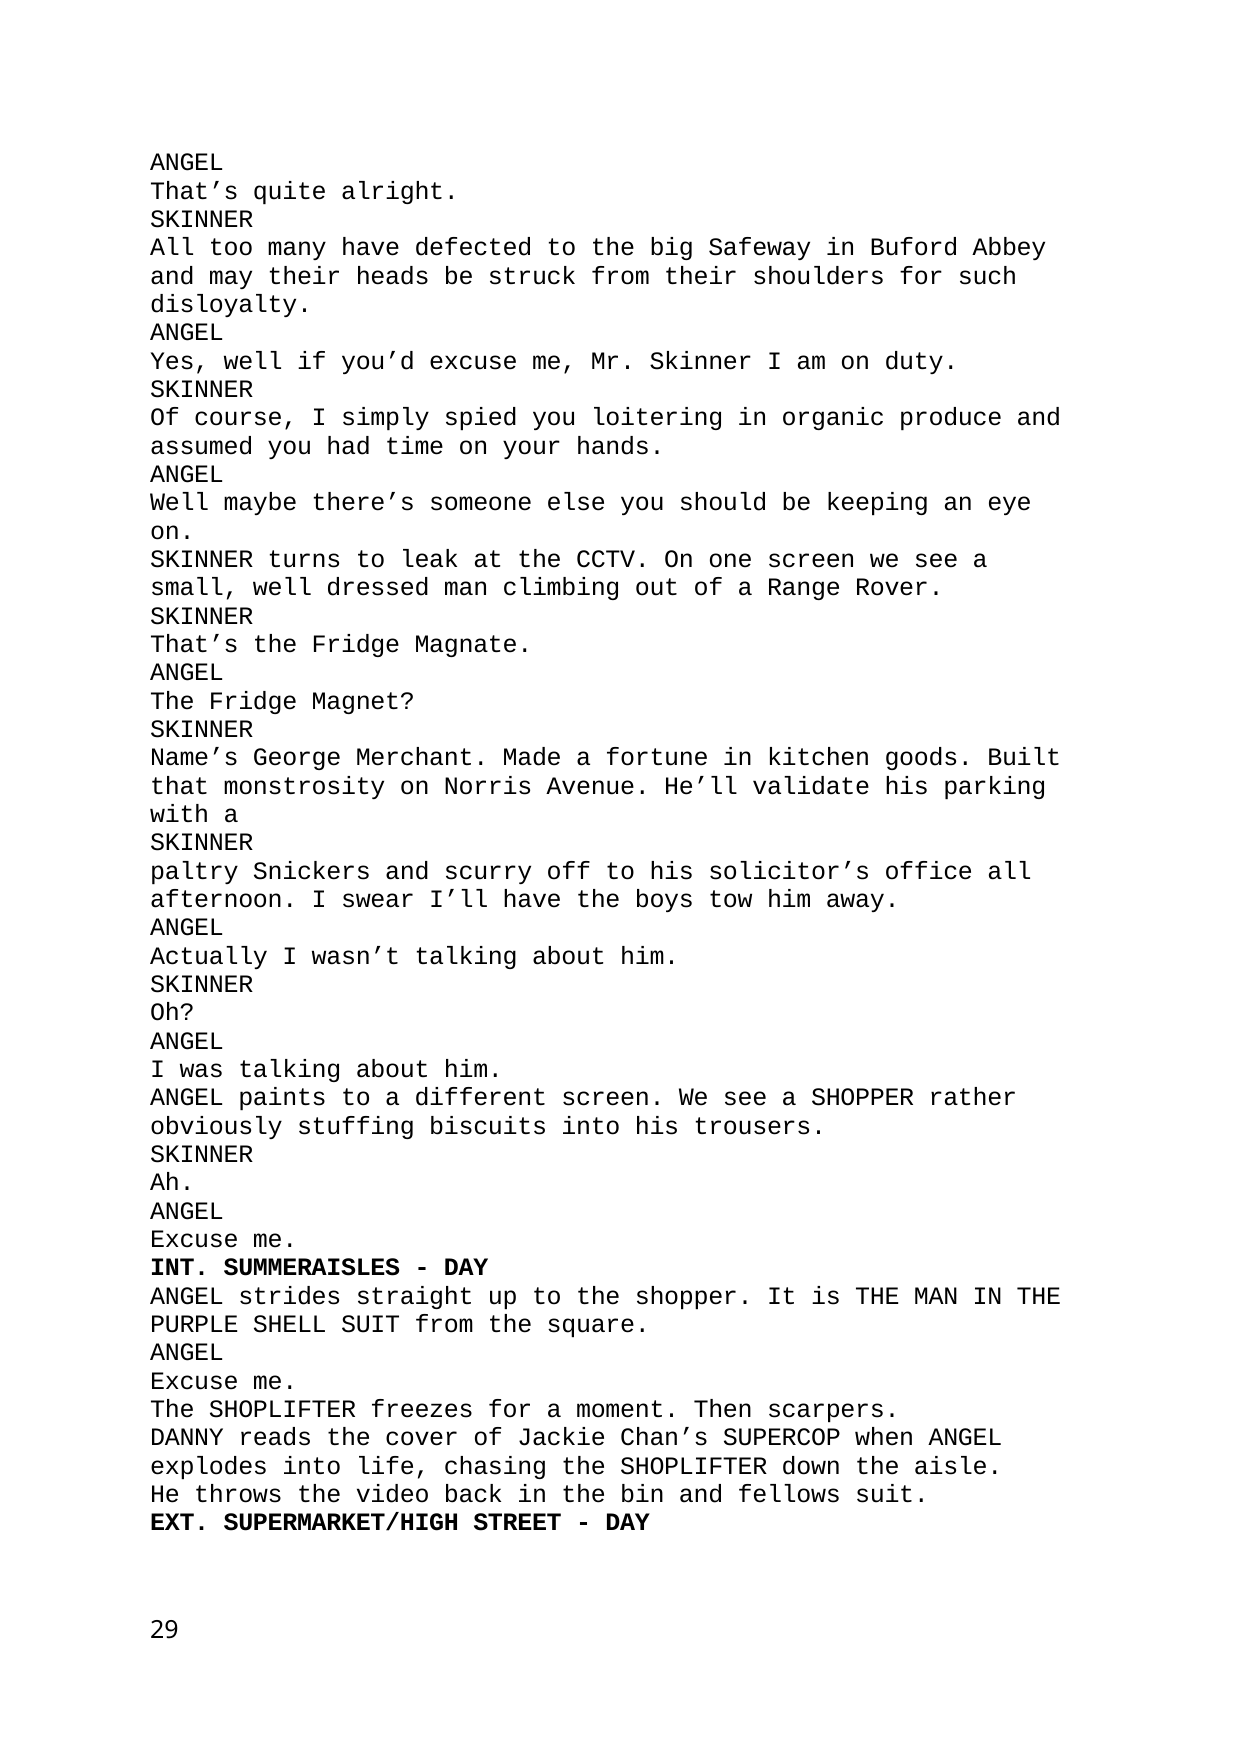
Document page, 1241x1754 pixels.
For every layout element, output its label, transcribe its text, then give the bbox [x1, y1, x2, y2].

text All too many have defected to the big Safeway in Buford Abbey and may their heads be struck from their shoulders for such disloyalty. [150, 235, 1090, 320]
text Well maybe there’s someone else you should be keeping an eye on. [150, 490, 1090, 547]
text SKINNER [150, 717, 1090, 745]
text Name’s George Merchant. Made a fortune in kitchen goods. Built that monstrosity on Norris Avenue. He’ll validate his parking with a [150, 745, 1090, 830]
text SKINNER [150, 207, 1090, 235]
text Ah. [150, 1170, 1090, 1198]
text ANGEL [150, 462, 1090, 490]
text SKINNER turns to leak at the CCTV. On one screen we see a small, well dressed man climbing out of a Range Rover. [150, 547, 1090, 603]
text Actually I wasn’t talking about him. [150, 943, 1090, 972]
text I was talking about him. [150, 1057, 1090, 1085]
text ANGEL [150, 1028, 1090, 1057]
text ANGEL [150, 915, 1090, 943]
text The SHOPLIFTER freezes for a moment. Then scarpers. [150, 1397, 1090, 1425]
text ANGEL [150, 320, 1090, 348]
text SKINNER [150, 377, 1090, 405]
text Oh? [150, 1000, 1090, 1028]
text DANNY reads the cover of Jackie Chan’s SUPERCOP when ANGEL explodes into life, chasing the SHOPLIFTER down the aisle. [150, 1425, 1090, 1482]
text SKINNER [150, 603, 1090, 632]
text He throws the video back in the bin and fellows suit. [150, 1482, 1090, 1510]
text INT. SUMMERAISLES - DAY [150, 1255, 1090, 1283]
text Yes, well if you’d excuse me, Mr. Skinner I am on duty. [150, 348, 1090, 377]
text Excuse me. [150, 1368, 1090, 1397]
text Of course, I simply spied you loitering in organic produce and assumed you had time on your hands. [150, 405, 1090, 462]
text ANGEL strides straight up to the shopper. It is THE MAN IN THE PURPLE SHELL SUIT from the square. [150, 1283, 1090, 1340]
text EXT. SUPERMARKET/HIGH STREET - DAY [150, 1510, 1090, 1538]
text That’s quite alright. [150, 178, 1090, 207]
text That’s the Fridge Magnate. [150, 632, 1090, 660]
text ANGEL [150, 1198, 1090, 1227]
text ANGEL [150, 660, 1090, 688]
text ANGEL paints to a different screen. We see a SHOPPER rather obviously stuffing biscuits into his trousers. [150, 1085, 1090, 1142]
text ANGEL [150, 150, 1090, 178]
text Excuse me. [150, 1227, 1090, 1255]
text SKINNER [150, 830, 1090, 858]
text paltry Snickers and scurry off to his solicitor’s office all afternoon. I swear I’ll have the boys tow him away. [150, 858, 1090, 915]
text SKINNER [150, 1142, 1090, 1170]
text SKINNER [150, 972, 1090, 1000]
text The Fridge Magnet? [150, 688, 1090, 717]
text ANGEL [150, 1340, 1090, 1368]
